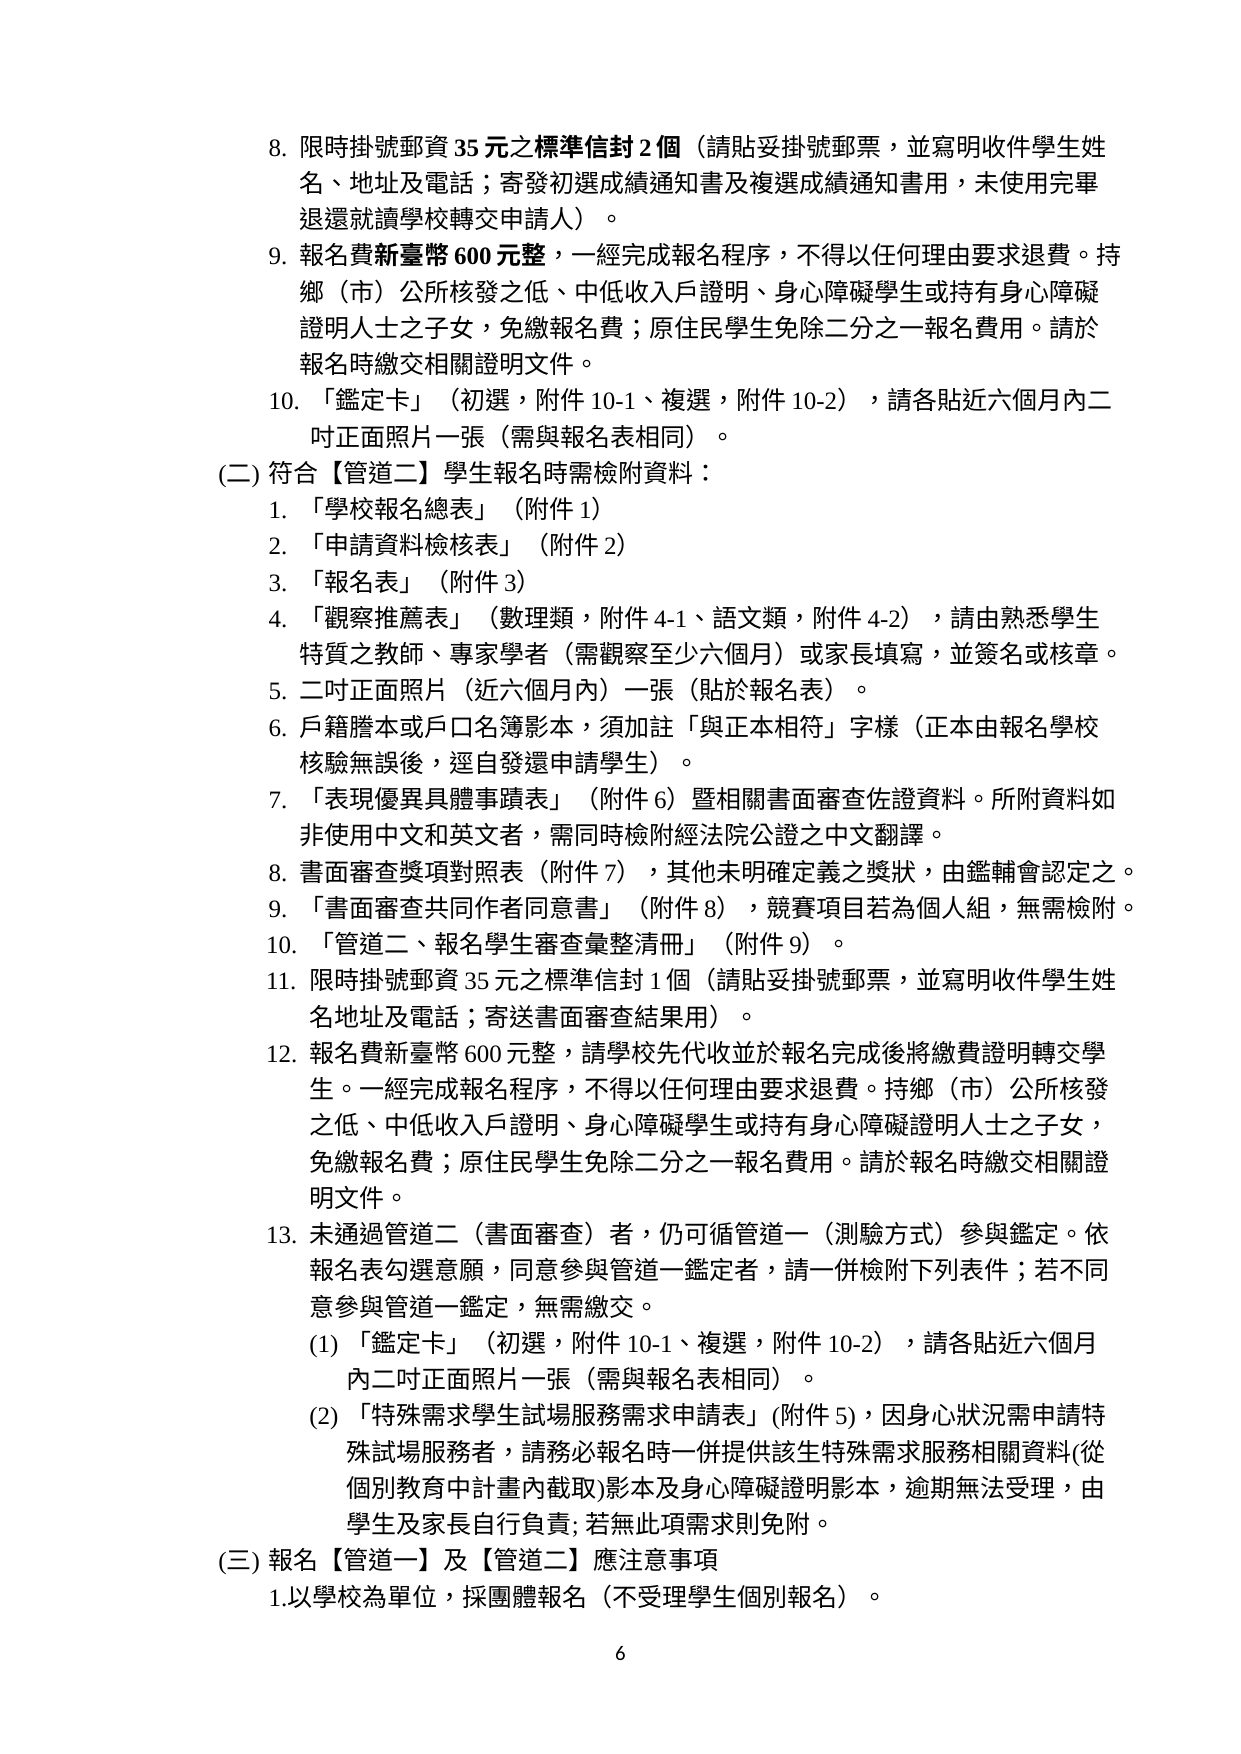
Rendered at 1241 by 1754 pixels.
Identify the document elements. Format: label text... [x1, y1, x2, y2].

list 「學校報名總表」（附件1） [268, 489, 1122, 526]
list 「書面審查共同作者同意書」（附件8），競賽項目若為個人組，無需檢附。 [268, 888, 1122, 924]
list 「申請資料檢核表」（附件2） [268, 526, 1122, 562]
text 1.以學校為單位，採團體報名（不受理學生個別報名）。 [268, 1577, 1122, 1613]
list 「管道二、報名學生審查彙整清冊」（附件9）。 [266, 924, 1122, 961]
list 二吋正面照片（近六個月內）一張（貼於報名表）。 [268, 671, 1122, 707]
list 「報名表」（附件3） [268, 562, 1122, 598]
list 戶籍謄本或戶口名簿影本，須加註「與正本相符」字樣（正本由報名學校核驗無誤後，逕自發還申請學生）。 [268, 707, 1122, 779]
list 書面審查獎項對照表（附件7），其他未明確定義之獎狀，由鑑輔會認定之。 [268, 852, 1122, 888]
list 「觀察推薦表」（數理類，附件4-1、語文類，附件4-2），請由熟悉學生特質之教師、專家學者（需觀察至少六個月）或家長填寫，並簽名或核章。 [268, 598, 1122, 671]
list 限時掛號郵資35元之標準信封1個（請貼妥掛號郵票，並寫明收件學生姓名地址及電話；寄送書面審查結果用）。 [266, 961, 1122, 1033]
list 「鑑定卡」（初選，附件10-1、複選，附件10-2），請各貼近六個月內二吋正面照片一張（需與報名表相同）。 [268, 381, 1122, 453]
list 「鑑定卡」（初選，附件10-1、複選，附件10-2），請各貼近六個月內二吋正面照片一張（需與報名表相同）。 [309, 1323, 1122, 1396]
list 報名【管道一】及【管道二】應注意事項 [218, 1541, 1122, 1577]
list 報名費新臺幣600元整，一經完成報名程序，不得以任何理由要求退費。持鄉（市）公所核發之低、中低收入戶證明、身心障礙學生或持有身心障礙證明人士之子女，免繳報名費；原住民學生免除二分之一報名費用。請於報名時繳交相關證明文件。 [268, 236, 1122, 381]
list 「特殊需求學生試場服務需求申請表」(附件5)，因身心狀況需申請特殊試場服務者，請務必報名時一併提供該生特殊需求服務相關資料(從個別教育中計畫內截取)影本及身心障礙證明影本，逾期無法受理，由學生及家長自行負責; 若無此項需求則免附。 [309, 1396, 1122, 1541]
list 限時掛號郵資35元之標準信封2個（請貼妥掛號郵票，並寫明收件學生姓名、地址及電話；寄發初選成績通知書及複選成績通知書用，未使用完畢退還就讀學校轉交申請人）。 [268, 127, 1122, 236]
list 「表現優異具體事蹟表」（附件6）暨相關書面審查佐證資料。所附資料如非使用中文和英文者，需同時檢附經法院公證之中文翻譯。 [268, 779, 1122, 852]
list 未通過管道二（書面審查）者，仍可循管道一（測驗方式）參與鑑定。依報名表勾選意願，同意參與管道一鑑定者，請一併檢附下列表件；若不同意參與管道一鑑定，無需繳交。 [266, 1214, 1122, 1323]
list 符合【管道二】學生報名時需檢附資料： [218, 453, 1122, 489]
list 報名費新臺幣600元整，請學校先代收並於報名完成後將繳費證明轉交學生。一經完成報名程序，不得以任何理由要求退費。持鄉（市）公所核發之低、中低收入戶證明、身心障礙學生或持有身心障礙證明人士之子女，免繳報名費；原住民學生免除二分之一報名費用。請於報名時繳交相關證明文件。 [266, 1033, 1122, 1214]
